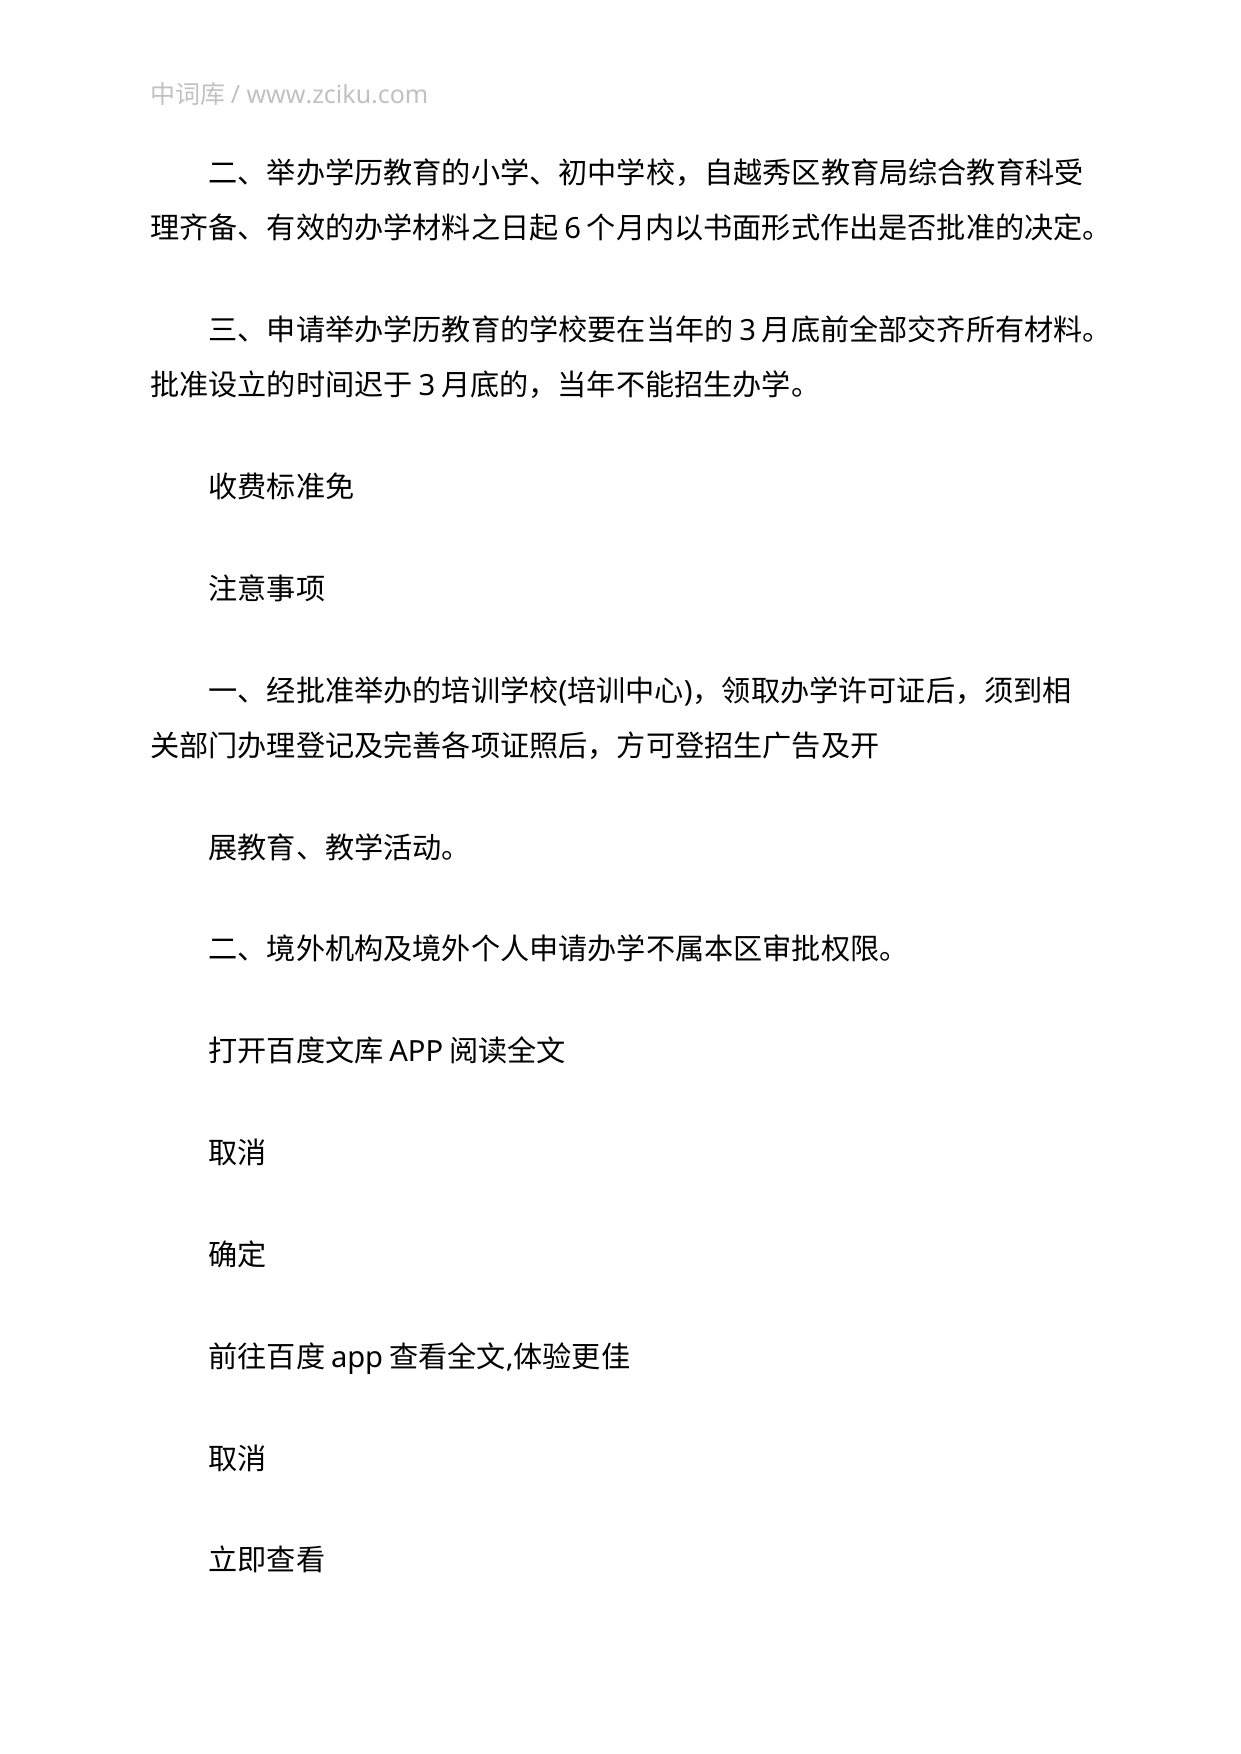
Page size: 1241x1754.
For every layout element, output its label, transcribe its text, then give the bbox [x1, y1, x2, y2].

text 取消 [150, 1130, 1090, 1172]
text 三、申请举办学历教育的学校要在当年的3月底前全部交齐所有材料。批准设立的时间迟于3月底的，当年不能招生办学。 [150, 307, 1090, 404]
text 取消 [150, 1435, 1090, 1477]
text 确定 [150, 1231, 1090, 1274]
text 一、经批准举办的培训学校(培训中心)，领取办学许可证后，须到相关部门办理登记及完善各项证照后，方可登招生广告及开 [150, 667, 1090, 765]
text 前往百度app查看全文,体验更佳 [150, 1333, 1090, 1376]
text 收费标准免 [150, 464, 1090, 506]
text 注意事项 [150, 566, 1090, 608]
text 二、境外机构及境外个人申请办学不属本区审批权限。 [150, 926, 1090, 968]
text 打开百度文库APP阅读全文 [150, 1028, 1090, 1070]
text 展教育、教学活动。 [150, 824, 1090, 866]
text 立即查看 [150, 1537, 1090, 1579]
text 二、举办学历教育的小学、初中学校，自越秀区教育局综合教育科受理齐备、有效的办学材料之日起6个月内以书面形式作出是否批准的决定。 [150, 150, 1090, 247]
